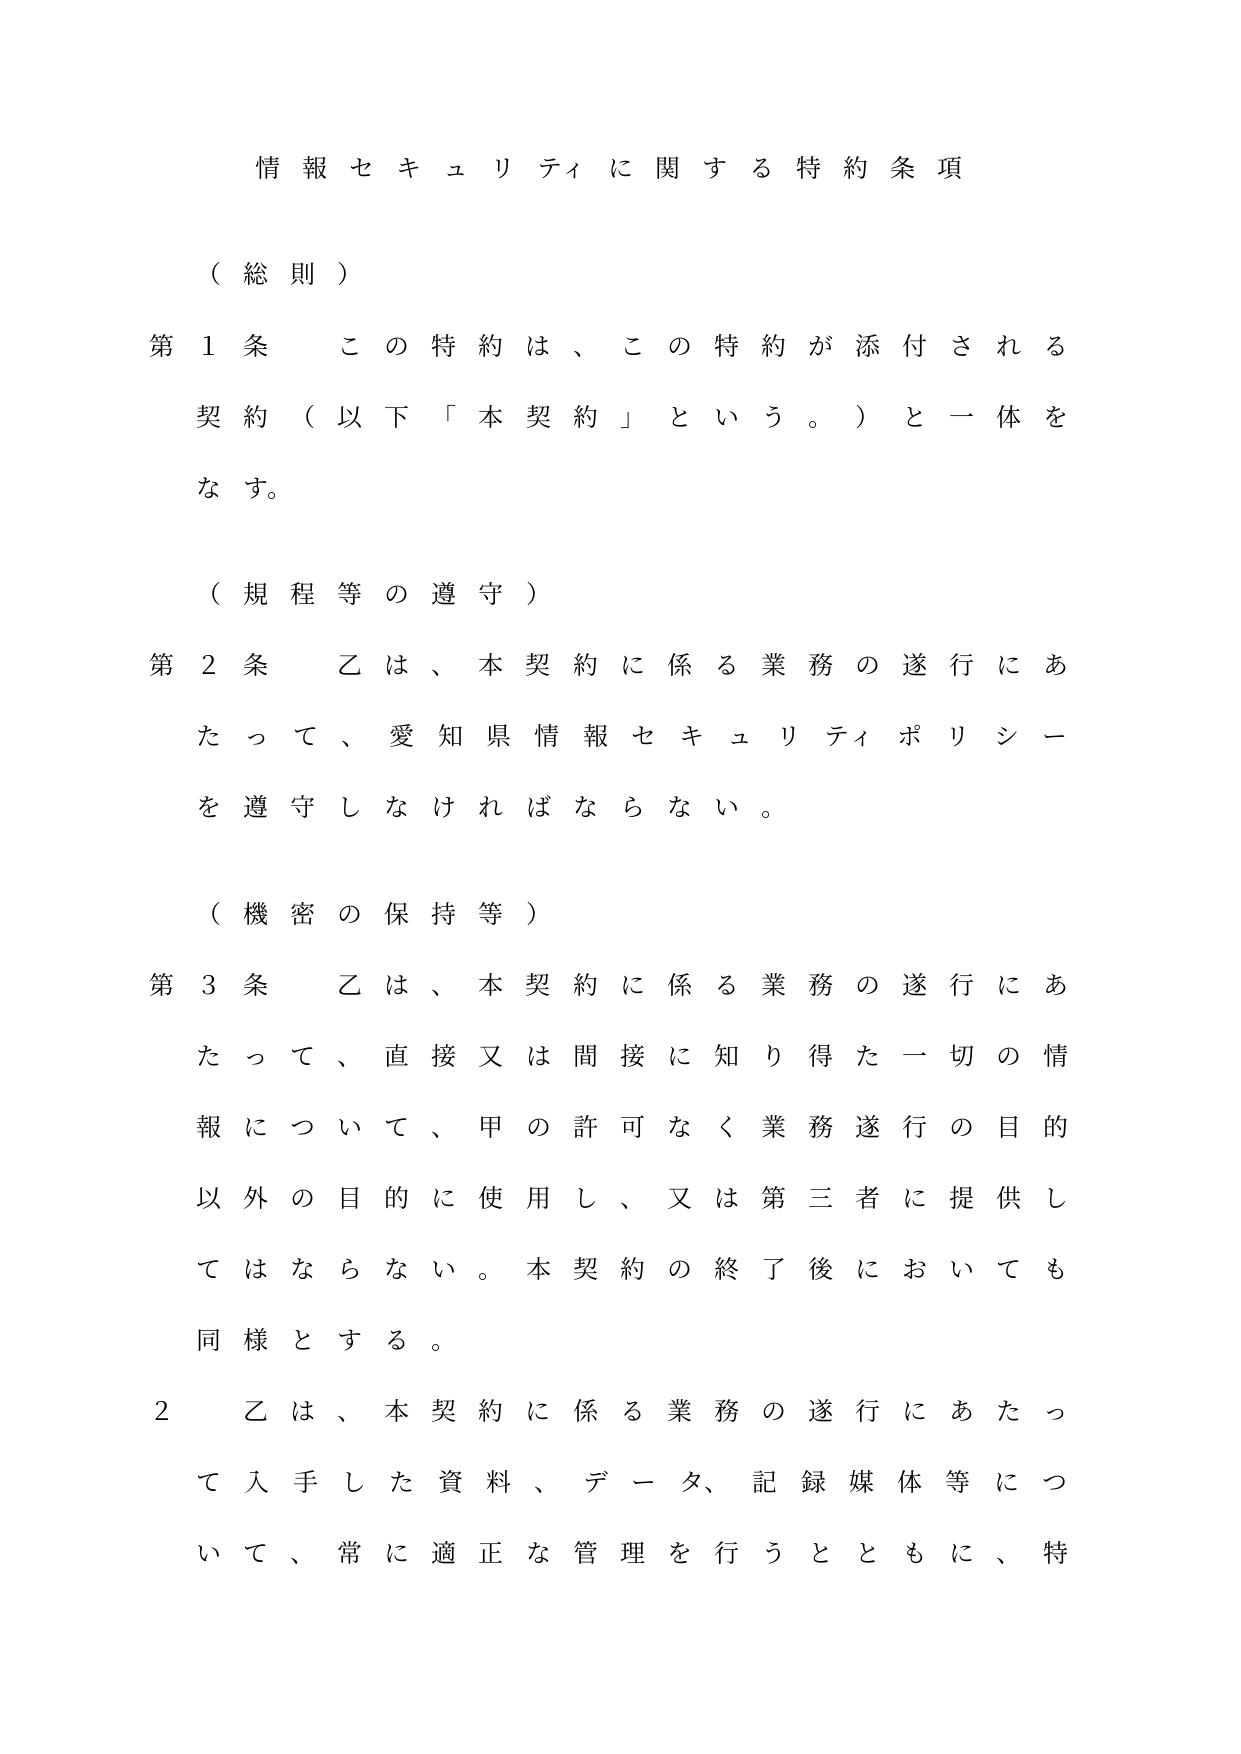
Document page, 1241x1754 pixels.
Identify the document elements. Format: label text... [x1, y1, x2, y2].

text （機密の保持等） [173, 877, 1091, 948]
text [149, 1374, 1091, 1587]
text 第２条 乙は、本契約に係る業務の遂行にあたって、愛知県情報セキュリティポリシーを遵守しなければならない。 [149, 628, 1091, 841]
text 第３条 乙は、本契約に係る業務の遂行にあたって、直接又は間接に知り得た一切の情報について、甲の許可なく業務遂行の目的以外の目的に使用し、又は第三者に提供してはならない。本契約の終了後においても同様とする。 [149, 948, 1091, 1374]
text （規程等の遵守） [173, 557, 1091, 628]
text （総則） [173, 238, 1091, 309]
text 第１条 この特約は、この特約が添付される契約（以下「本契約」という。）と一体をなす。 [149, 309, 1091, 522]
text 情報セキュリティに関する特約条項 [149, 131, 1091, 202]
